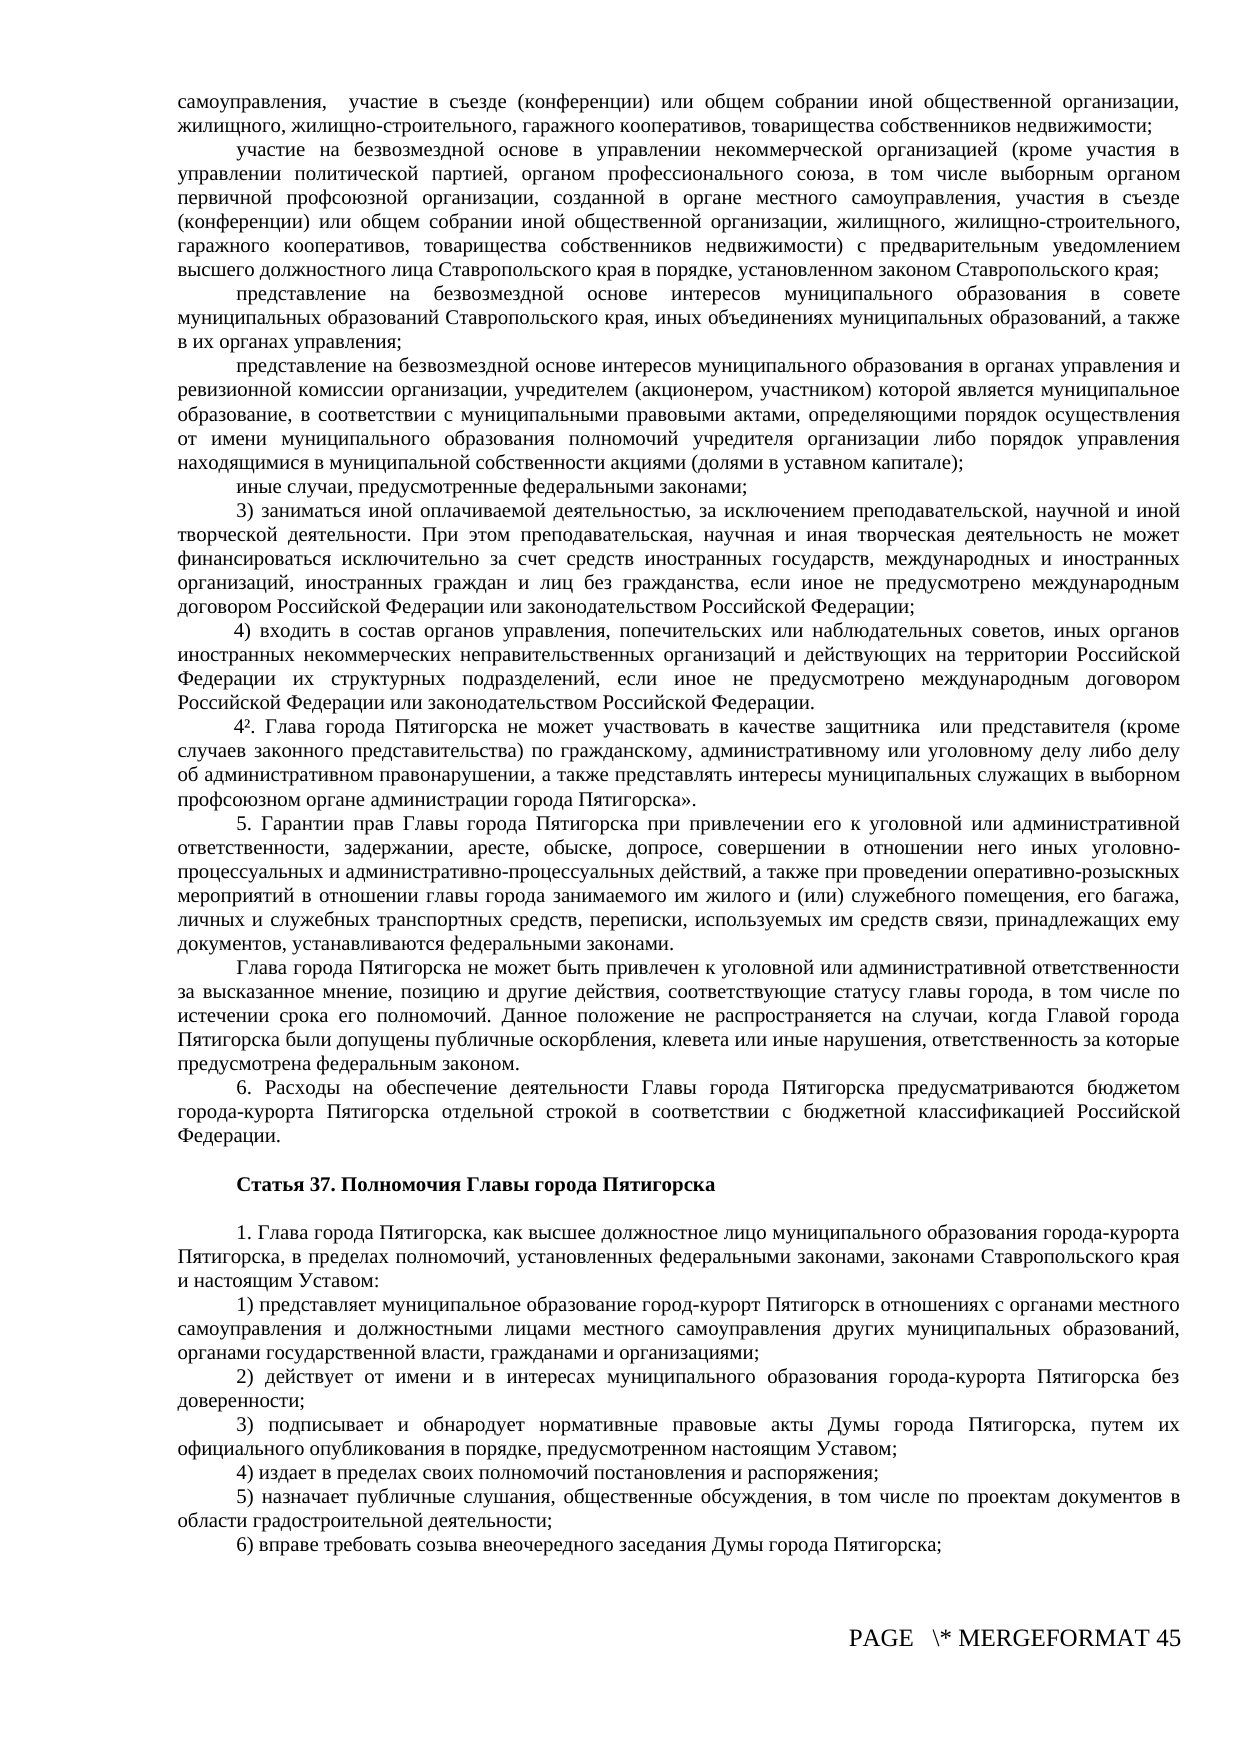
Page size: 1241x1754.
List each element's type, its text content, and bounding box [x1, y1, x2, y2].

text 5) назначает публичные слушания, общественные обсуждения, в том числе по проектам документов в области градостроительной деятельности; [177, 1484, 1181, 1532]
text 4) входить в состав органов управления, попечительских или наблюдательных советов, иных органов иностранных некоммерческих неправительственных организаций и действующих на территории Российской Федерации их структурных подразделений, если иное не предусмотрено международным договором Российской Федерации или законодательством Российской Федерации. [177, 618, 1181, 714]
text 4². Глава города Пятигорска не может участвовать в качестве защитника или представителя (кроме случаев законного представительства) по гражданскому, административному или уголовному делу либо делу об административном правонарушении, а также представлять интересы муниципальных служащих в выборном профсоюзном органе администрации города Пятигорска». [177, 714, 1181, 811]
text 6) вправе требовать созыва внеочередного заседания Думы города Пятигорска; [177, 1532, 1181, 1556]
text представление на безвозмездной основе интересов муниципального образования в органах управления и ревизионной комиссии организации, учредителем (акционером, участником) которой является муниципальное образование, в соответствии с муниципальными правовыми актами, определяющими порядок осуществления от имени муниципального образования полномочий учредителя организации либо порядок управления находящимися в муниципальной собственности акциями (долями в уставном капитале); [177, 353, 1181, 474]
text 6. Расходы на обеспечение деятельности Главы города Пятигорска предусматриваются бюджетом города-курорта Пятигорска отдельной строкой в соответствии с бюджетной классификацией Российской Федерации. [177, 1075, 1181, 1147]
text участие на безвозмездной основе в управлении некоммерческой организацией (кроме участия в управлении политической партией, органом профессионального союза, в том числе выборным органом первичной профсоюзной организации, созданной в органе местного самоуправления, участия в съезде (конференции) или общем собрании иной общественной организации, жилищного, жилищно-строительного, гаражного кооперативов, товарищества собственников недвижимости) с предварительным уведомлением высшего должностного лица Ставропольского края в порядке, установленном законом Ставропольского края; [177, 137, 1181, 281]
text 4) издает в пределах своих полномочий постановления и распоряжения; [177, 1460, 1181, 1484]
text Глава города Пятигорска не может быть привлечен к уголовной или административной ответственности за высказанное мнение, позицию и другие действия, соответствующие статусу главы города, в том числе по истечении срока его полномочий. Данное положение не распространяется на случаи, когда Главой города Пятигорска были допущены публичные оскорбления, клевета или иные нарушения, ответственность за которые предусмотрена федеральным законом. [177, 955, 1181, 1075]
text 1) представляет муниципальное образование город-курорт Пятигорск в отношениях с органами местного самоуправления и должностными лицами местного самоуправления других муниципальных образований, органами государственной власти, гражданами и организациями; [177, 1292, 1181, 1364]
text 3) заниматься иной оплачиваемой деятельностью, за исключением преподавательской, научной и иной творческой деятельности. При этом преподавательская, научная и иная творческая деятельность не может финансироваться исключительно за счет средств иностранных государств, международных и иностранных организаций, иностранных граждан и лиц без гражданства, если иное не предусмотрено международным договором Российской Федерации или законодательством Российской Федерации; [177, 498, 1181, 618]
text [177, 89, 1181, 137]
text представление на безвозмездной основе интересов муниципального образования в совете муниципальных образований Ставропольского края, иных объединениях муниципальных образований, а также в их органах управления; [177, 281, 1181, 353]
text иные случаи, предусмотренные федеральными законами; [177, 474, 1181, 498]
text 1. Глава города Пятигорска, как высшее должностное лицо муниципального образования города-курорта Пятигорска, в пределах полномочий, установленных федеральными законами, законами Ставропольского края и настоящим Уставом: [177, 1219, 1181, 1292]
text 5. Гарантии прав Главы города Пятигорска при привлечении его к уголовной или административной ответственности, задержании, аресте, обыске, допросе, совершении в отношении него иных уголовно-процессуальных и административно-процессуальных действий, а также при проведении оперативно-розыскных мероприятий в отношении главы города занимаемого им жилого и (или) служебного помещения, его багажа, личных и служебных транспортных средств, переписки, используемых им средств связи, принадлежащих ему документов, устанавливаются федеральными законами. [177, 811, 1181, 955]
text Статья 37. Полномочия Главы города Пятигорска [177, 1171, 1181, 1196]
text 2) действует от имени и в интересах муниципального образования города-курорта Пятигорска без доверенности; [177, 1364, 1181, 1412]
text 3) подписывает и обнародует нормативные правовые акты Думы города Пятигорска, путем их официального опубликования в порядке, предусмотренном настоящим Уставом; [177, 1412, 1181, 1460]
